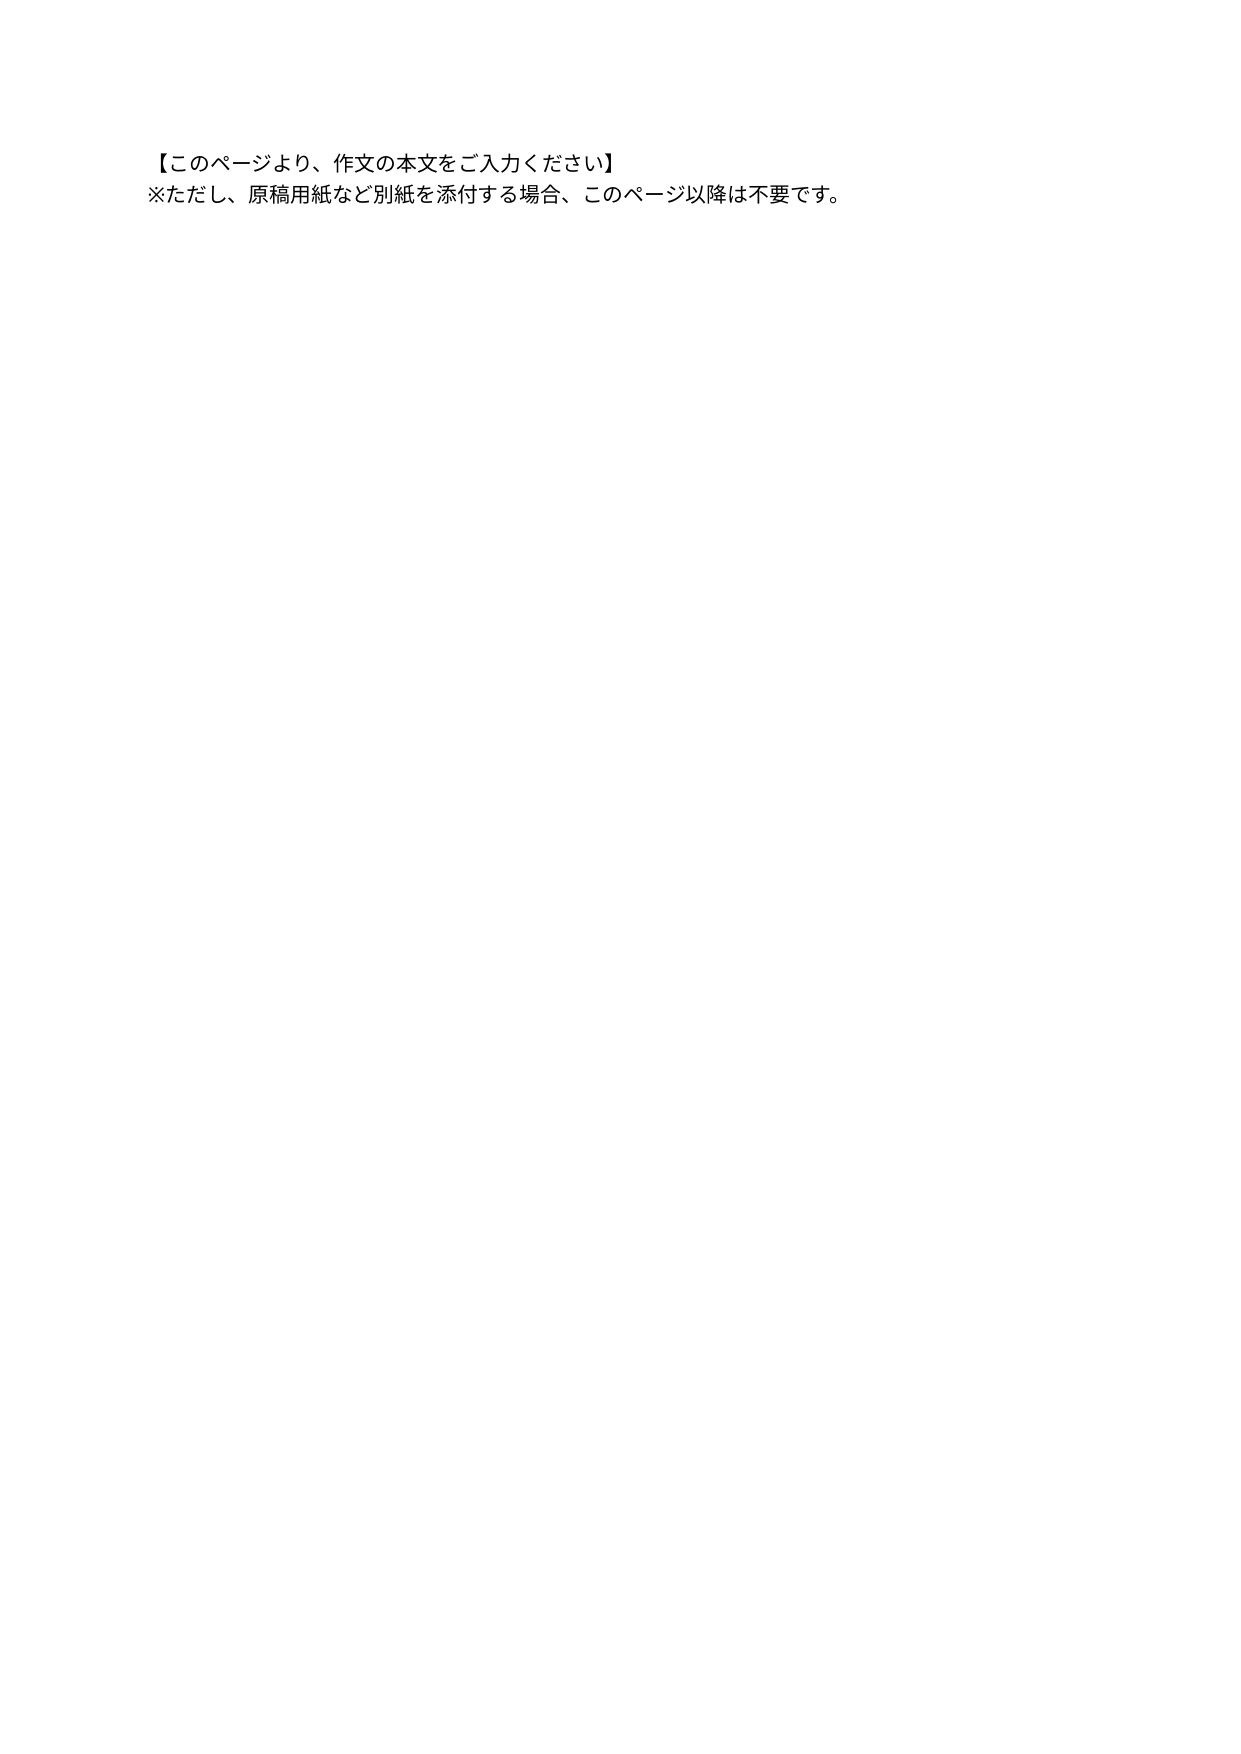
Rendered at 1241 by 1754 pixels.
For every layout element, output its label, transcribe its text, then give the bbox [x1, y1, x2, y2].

text 【このページより、作文の本文をご入力ください】 [148, 148, 1092, 178]
text ※ただし、原稿用紙など別紙を添付する場合、このページ以降は不要です。 [148, 178, 1092, 208]
